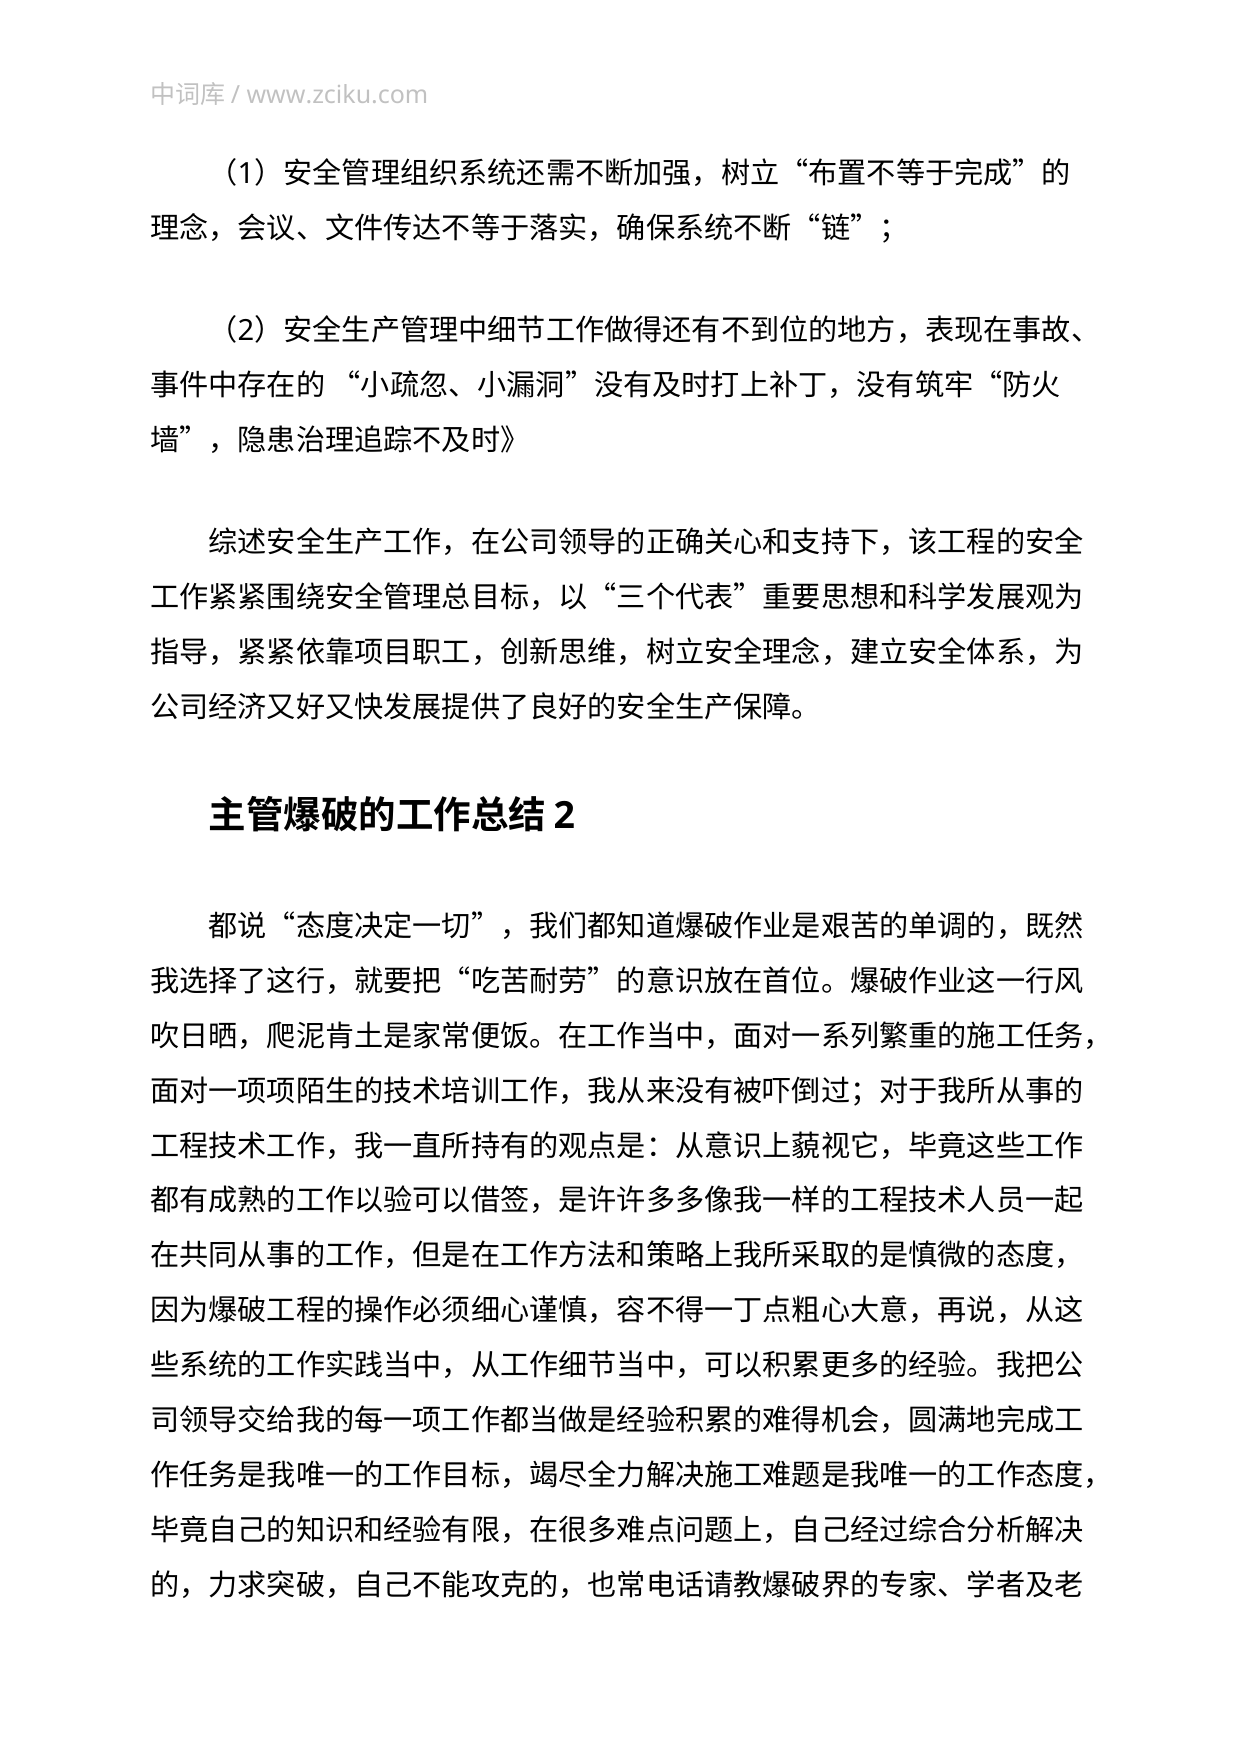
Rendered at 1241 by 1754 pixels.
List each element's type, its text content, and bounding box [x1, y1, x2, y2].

text 综述安全生产工作，在公司领导的正确关心和支持下，该工程的安全工作紧紧围绕安全管理总目标，以“三个代表”重要思想和科学发展观为指导，紧紧依靠项目职工，创新思维，树立安全理念，建立安全体系，为公司经济又好又快发展提供了良好的安全生产保障。 [150, 518, 1090, 725]
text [150, 902, 1090, 1603]
text （1）安全管理组织系统还需不断加强，树立“布置不等于完成”的理念，会议、文件传达不等于落实，确保系统不断“链”； [150, 150, 1090, 247]
text （2）安全生产管理中细节工作做得还有不到位的地方，表现在事故、事件中存在的 “小疏忽、小漏洞”没有及时打上补丁，没有筑牢“防火墙”，隐患治理追踪不及时》 [150, 307, 1090, 459]
text 主管爆破的工作总结2 [150, 785, 1090, 839]
